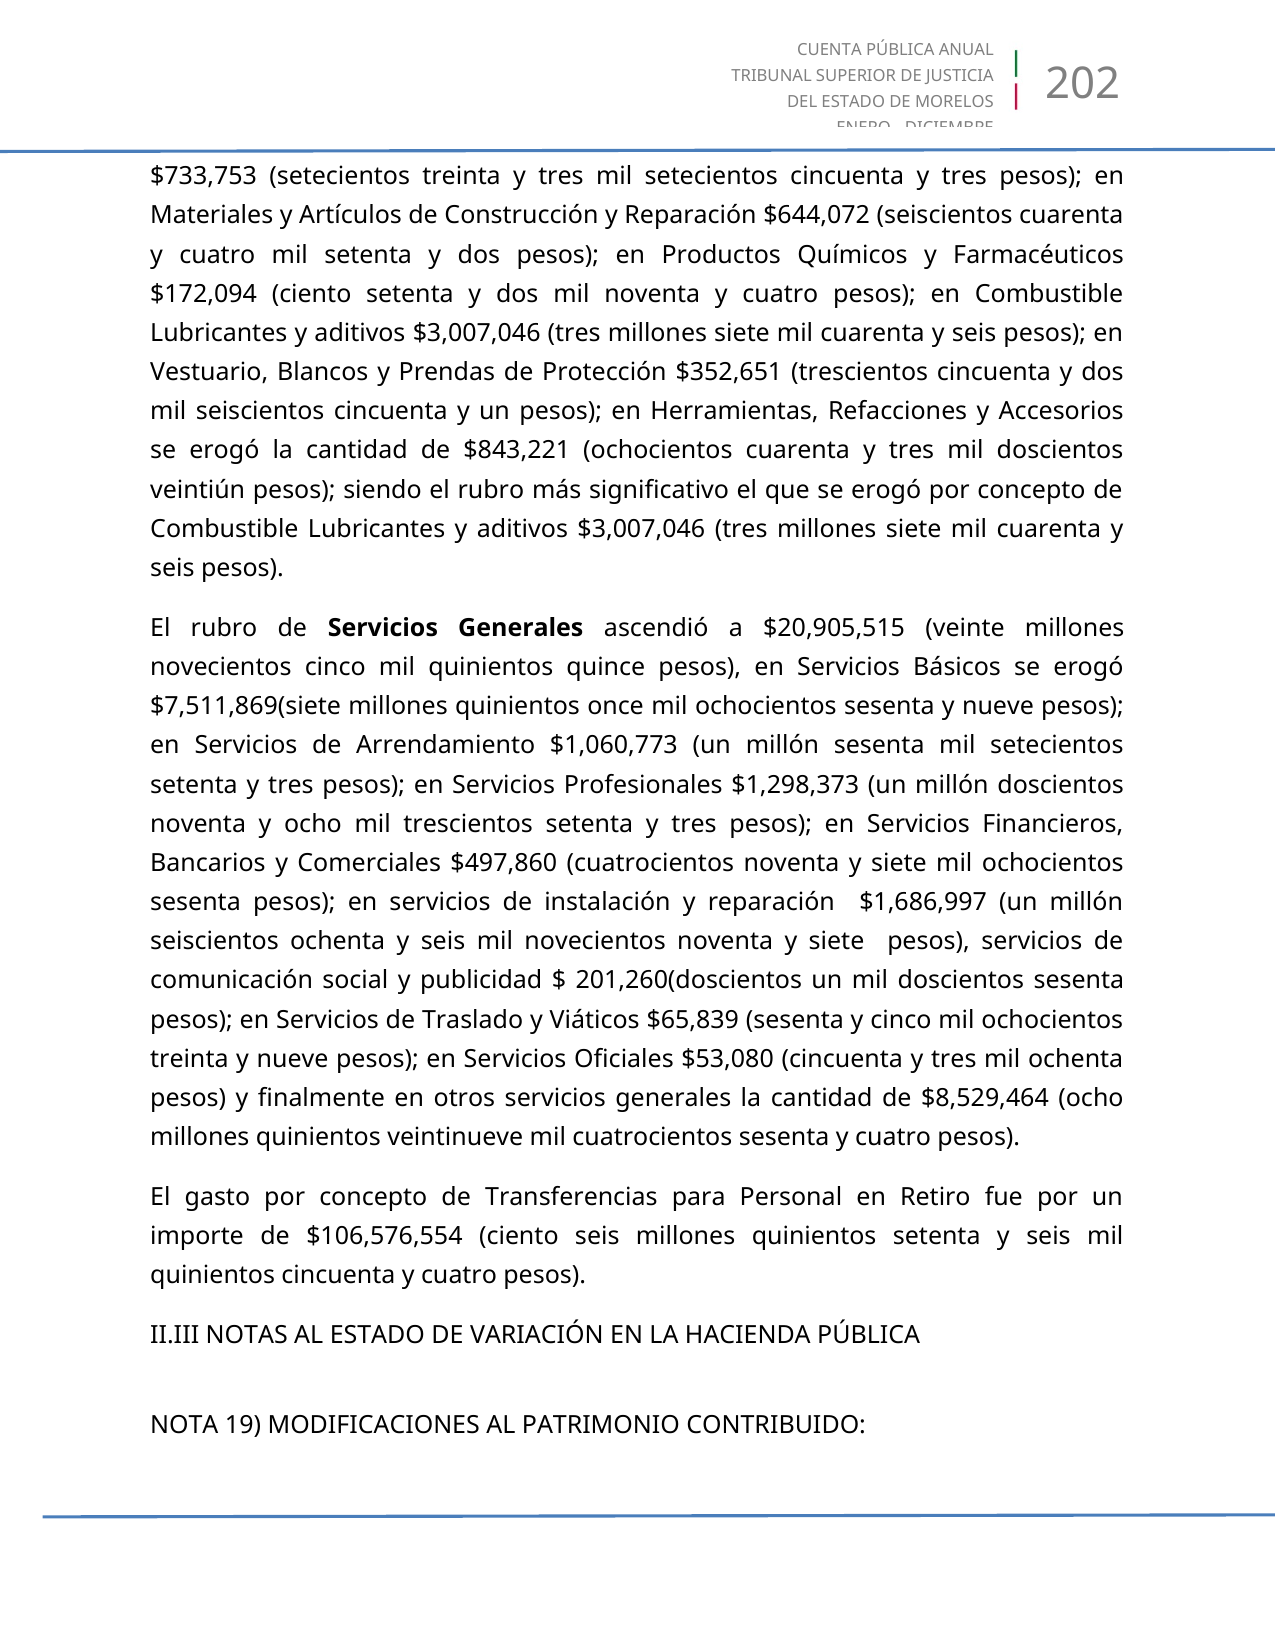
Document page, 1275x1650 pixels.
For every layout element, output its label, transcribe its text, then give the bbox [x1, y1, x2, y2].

text El gasto por concepto de Transferencias para Personal en Retiro fue por un importe de $106,576,554 (ciento seis millones quinientos setenta y seis mil quinientos cincuenta y cuatro pesos). [150, 1179, 1125, 1291]
picture [1008, 41, 1031, 113]
text II.III NOTAS AL ESTADO DE VARIACIÓN EN LA HACIENDA PÚBLICA [150, 1317, 1125, 1351]
text NOTA 19) MODIFICACIONES AL PATRIMONIO CONTRIBUIDO: [150, 1406, 1125, 1440]
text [150, 158, 1125, 584]
text El rubro de Servicios Generales ascendió a $20,905,515 (veinte millones novecientos cinco mil quinientos quince pesos), en Servicios Básicos se erogó $7,511,869(siete millones quinientos once mil ochocientos sesenta y nueve pesos); en Servicios de Arrendamiento $1,060,773 (un millón sesenta mil setecientos setenta y tres pesos); en Servicios Profesionales $1,298,373 (un millón doscientos noventa y ocho mil trescientos setenta y tres pesos); en Servicios Financieros, Bancarios y Comerciales $497,860 (cuatrocientos noventa y siete mil ochocientos sesenta pesos); en servicios de instalación y reparación $1,686,997 (un millón seiscientos ochenta y seis mil novecientos noventa y siete pesos), servicios de comunicación social y publicidad $ 201,260(doscientos un mil doscientos sesenta pesos); en Servicios de Traslado y Viáticos $65,839 (sesenta y cinco mil ochocientos treinta y nueve pesos); en Servicios Oficiales $53,080 (cincuenta y tres mil ochenta pesos) y finalmente en otros servicios generales la cantidad de $8,529,464 (ocho millones quinientos veintinueve mil cuatrocientos sesenta y cuatro pesos). [150, 609, 1125, 1153]
